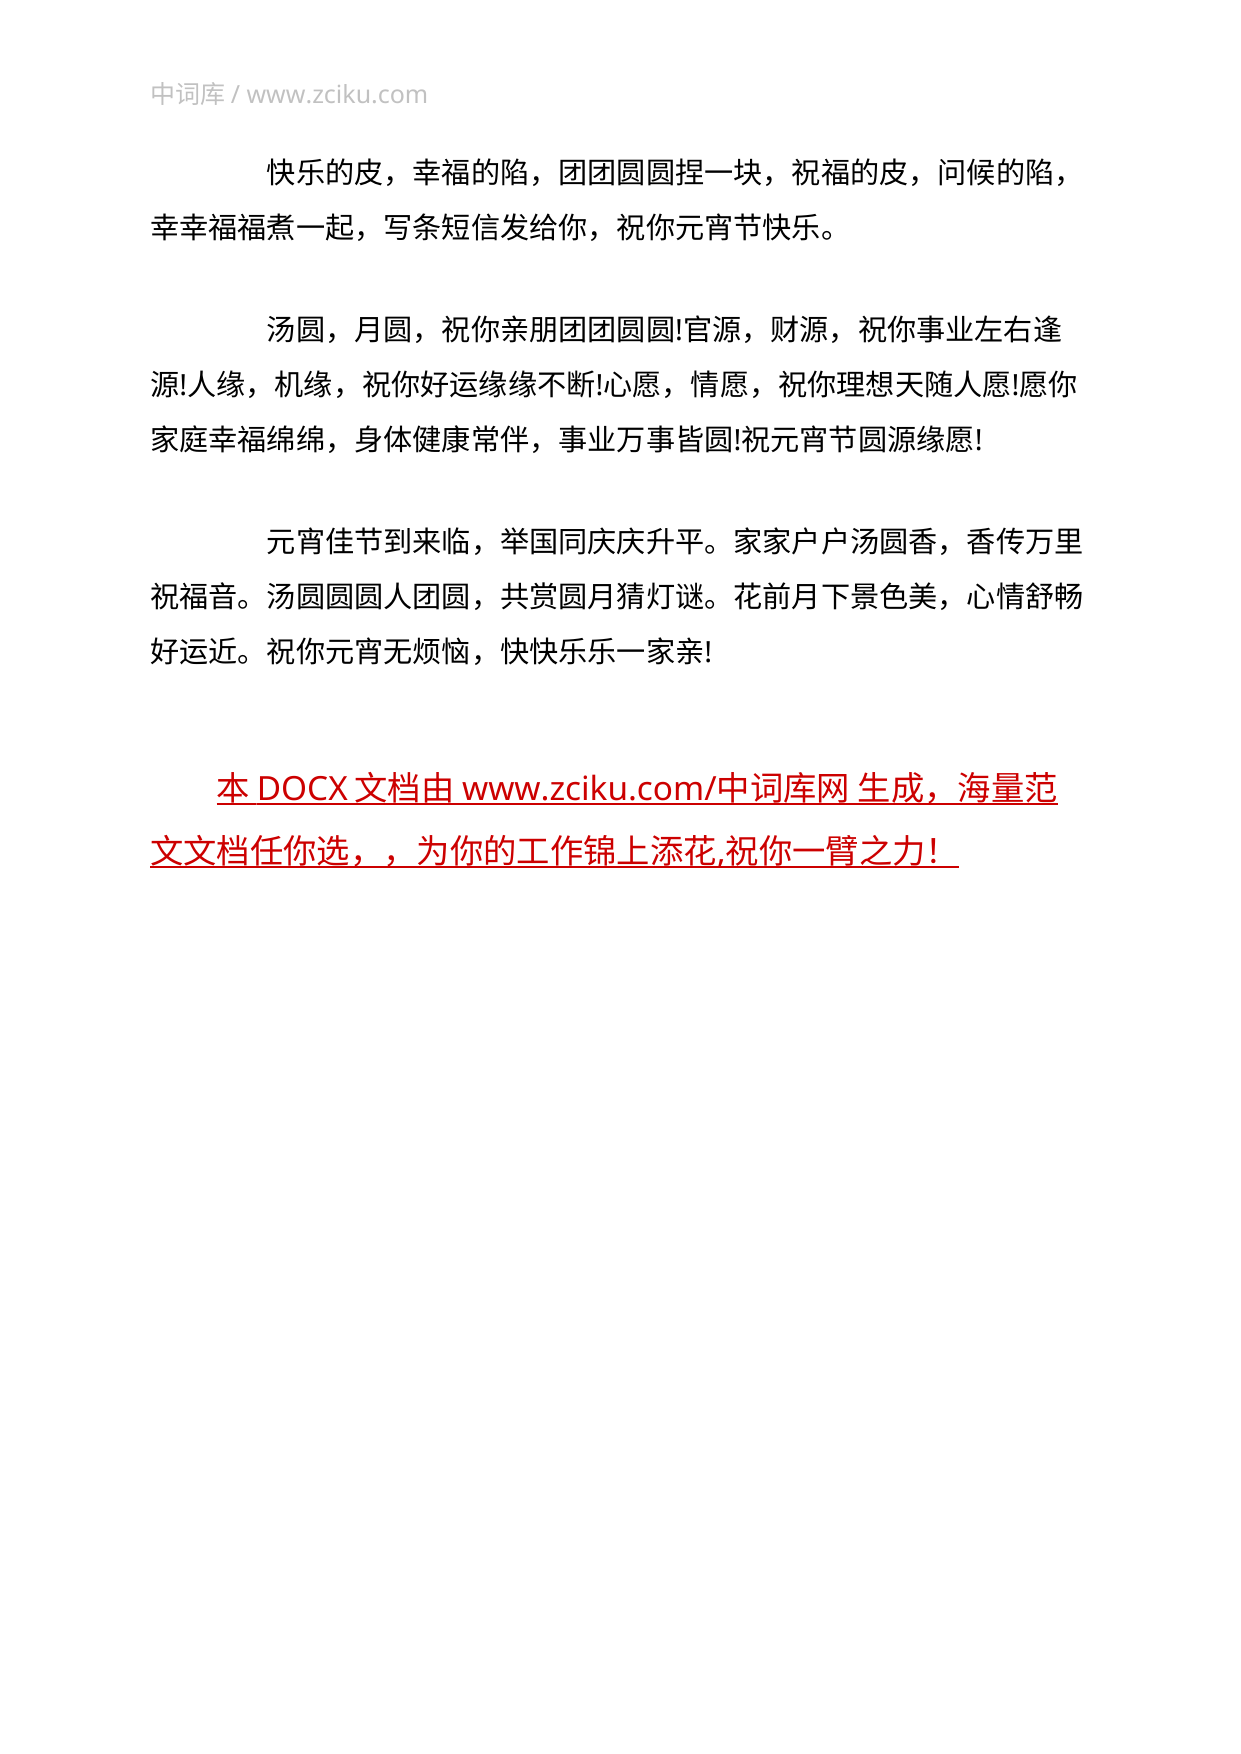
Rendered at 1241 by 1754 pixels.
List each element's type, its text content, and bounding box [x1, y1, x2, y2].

text 快乐的皮，幸福的陷，团团圆圆捏一块，祝福的皮，问候的陷，幸幸福福煮一起，写条短信发给你，祝你元宵节快乐。 [150, 150, 1090, 247]
text 元宵佳节到来临，举国同庆庆升平。家家户户汤圆香，香传万里祝福音。汤圆圆圆人团圆，共赏圆月猜灯谜。花前月下景色美，心情舒畅好运近。祝你元宵无烦恼，快快乐乐一家亲! [150, 519, 1090, 671]
text 汤圆，月圆，祝你亲朋团团圆圆!官源，财源，祝你事业左右逢源!人缘，机缘，祝你好运缘缘不断!心愿，情愿，祝你理想天随人愿!愿你家庭幸福绵绵，身体健康常伴，事业万事皆圆!祝元宵节圆源缘愿! [150, 307, 1090, 459]
text 本DOCX文档由 www.zciku.com/中词库网 生成，海量范文文档任你选，，为你的工作锦上添花,祝你一臂之力！ [150, 762, 1090, 873]
